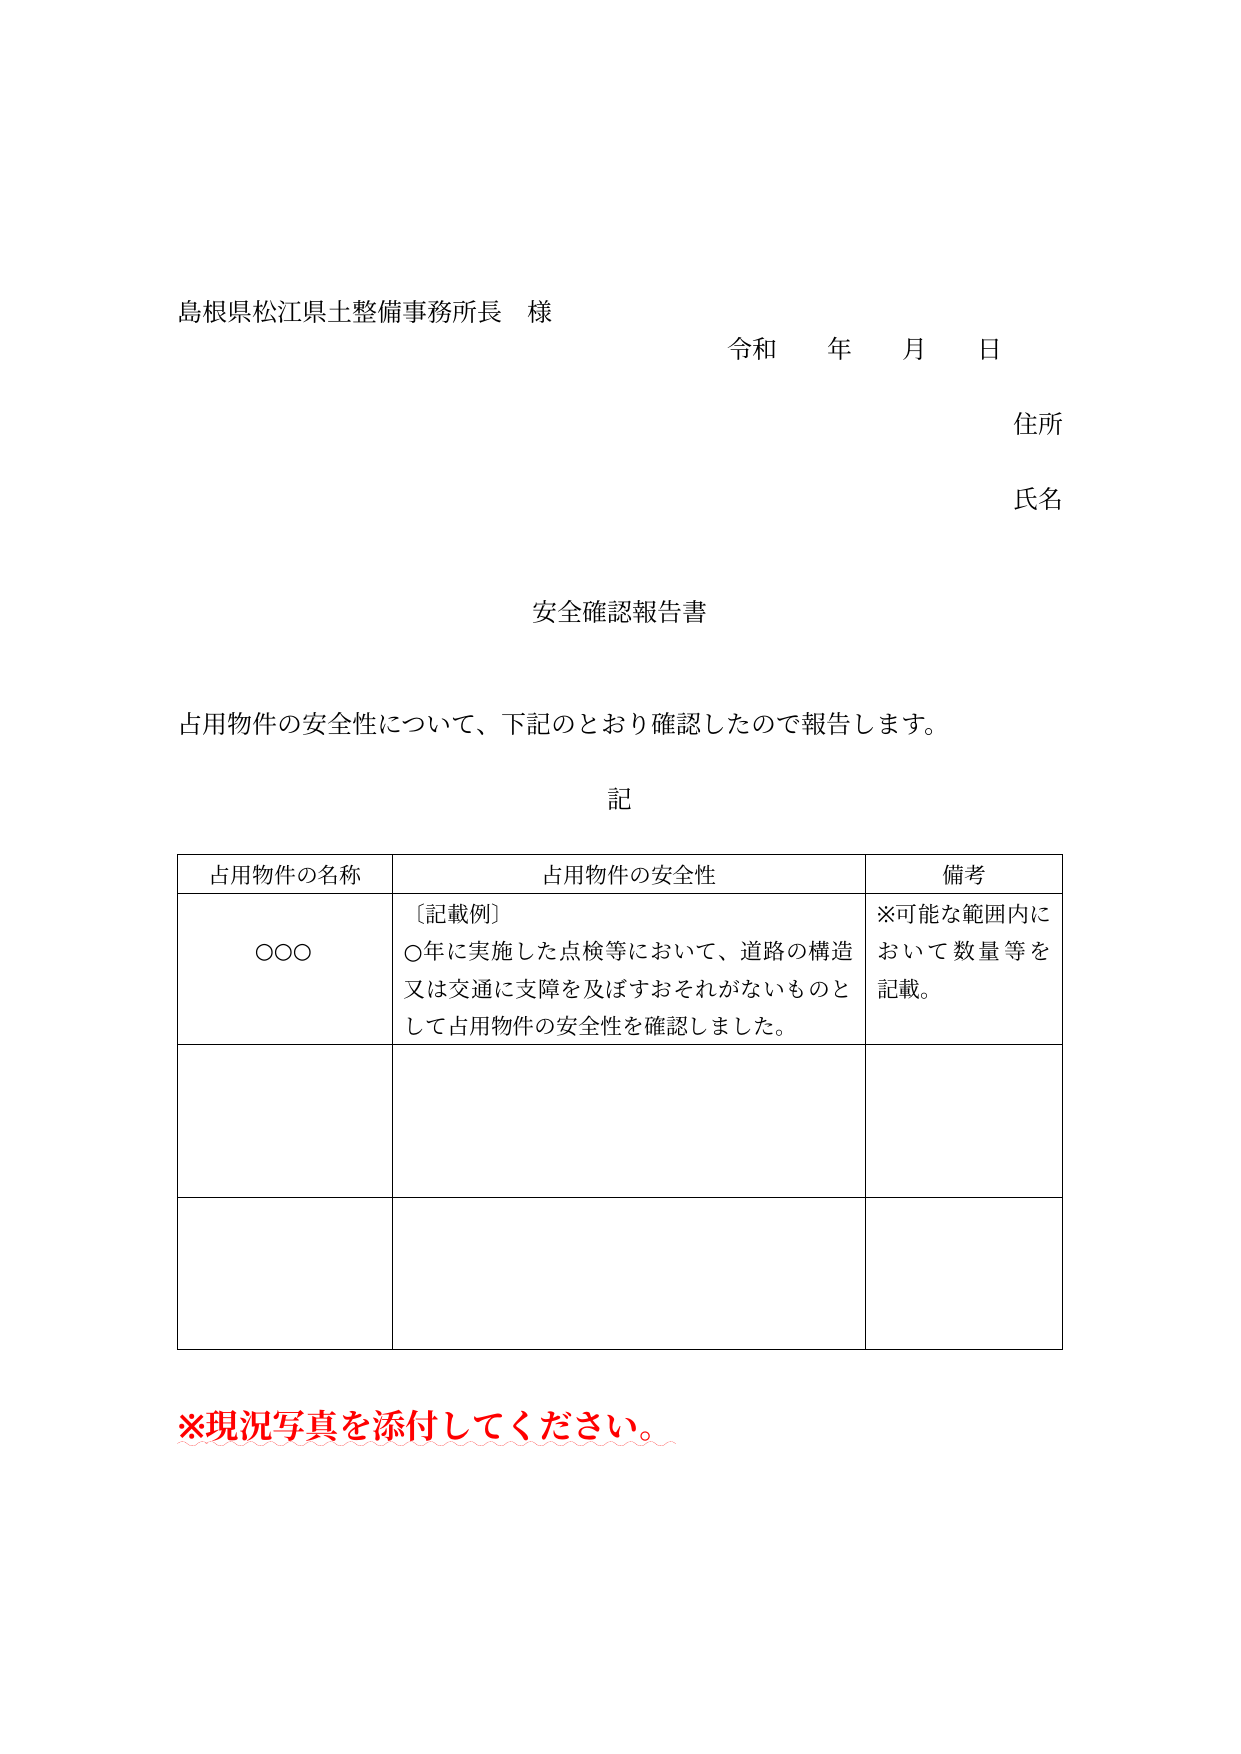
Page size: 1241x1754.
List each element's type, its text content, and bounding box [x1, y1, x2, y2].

table_cell [866, 1045, 1062, 1197]
table_cell [393, 1045, 865, 1197]
table_header 占用物件の安全性 [393, 855, 865, 893]
text 島根県松江県土整備事務所長 様 [177, 292, 1063, 329]
table_cell [178, 1045, 392, 1197]
table_cell [178, 1198, 392, 1348]
text 安全確認報告書 [177, 592, 1063, 629]
text 占用物件の安全性について、下記のとおり確認したので報告します。 [177, 704, 1063, 742]
text 令和 年 月 日 [177, 329, 1063, 367]
text 氏名 [177, 479, 1063, 517]
table_cell 〔記載例〕 ○年に実施した点検等において、道路の構造又は交通に支障を及ぼすおそれがないものとして占用物件の安全性を確認しました。 [393, 894, 865, 1044]
table_cell ※可能な範囲内において数量等を記載。 [866, 894, 1062, 1044]
text 住所 [177, 404, 1063, 442]
table_header 備考 [866, 855, 1062, 893]
text ※現況写真を添付してください。 [177, 1387, 1063, 1462]
table_cell ○○○ [178, 894, 392, 1044]
table_cell [866, 1198, 1062, 1348]
table_cell [393, 1198, 865, 1348]
subtitle 記 [177, 779, 1063, 817]
table_header 占用物件の名称 [178, 855, 392, 893]
